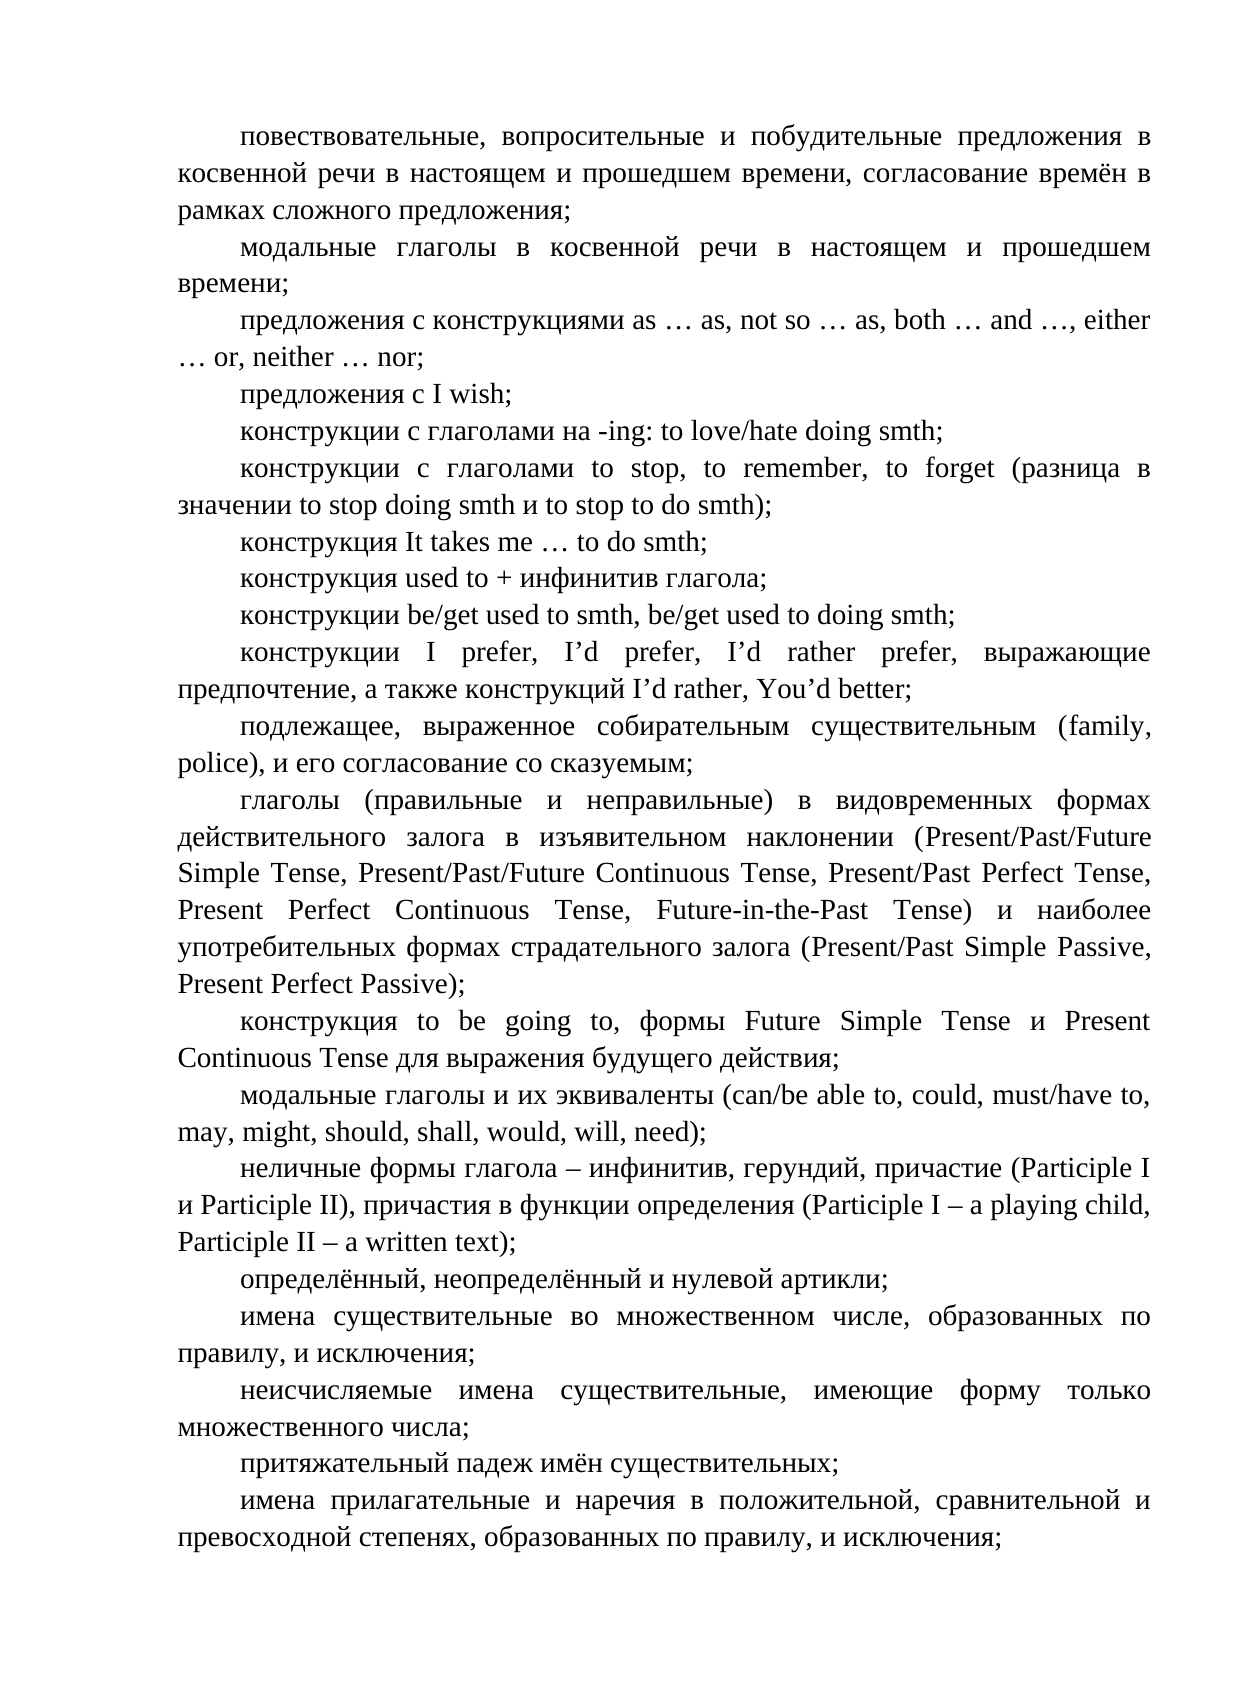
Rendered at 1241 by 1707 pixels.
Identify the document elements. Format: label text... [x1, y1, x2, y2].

text модальные глаголы в косвенной речи в настоящем и прошедшем времени; [177, 229, 1152, 299]
text неисчисляемые имена существительные, имеющие форму только множественного числа; [177, 1372, 1152, 1442]
text предложения с I wish; [177, 376, 1152, 410]
text конструкция It takes me … to do smth; [177, 524, 1152, 557]
text глаголы (правильные и неправильные) в видовременных формах действительного залога в изъявительном наклонении (Present/Past/Future Simple Tense, Present/Past/Future Continuous Tense, Present/Past Perfect Tense, Present Perfect Continuous Tense, Future-in-the-Past Tense) и наиболее употребительных формах страдательного залога (Present/Past Simple Passive, Present Perfect Passive); [177, 782, 1152, 1000]
text подлежащее, выраженное собирательным существительным (family, police), и его согласование со сказуемым; [177, 708, 1152, 778]
text имена существительные во множественном числе, образованных по правилу, и исключения; [177, 1298, 1152, 1368]
text неличные формы глагола – инфинитив, герундий, причастие (Participle I и Participle II), причастия в функции определения (Participle I – a playing child, Participle II – a written text); [177, 1151, 1152, 1258]
text конструкции с глаголами на -ing: to love/hate doing smth; [177, 413, 1152, 447]
text повествовательные, вопросительные и побудительные предложения в косвенной речи в настоящем и прошедшем времени, согласование времён в рамках сложного предложения; [177, 118, 1152, 225]
text конструкции c глаголами to stop, to remember, to forget (разница в значении to stop doing smth и to stop to do smth); [177, 450, 1152, 520]
text конструкция to be going to, формы Future Simple Tense и Present Continuous Tense для выражения будущего действия; [177, 1003, 1152, 1073]
text конструкции be/get used to smth, be/get used to doing smth; [177, 597, 1152, 631]
text модальные глаголы и их эквиваленты (can/be able to, could, must/have to, may, might, should, shall, would, will, need); [177, 1077, 1152, 1147]
text предложения с конструкциями as … as, not so … as, both … and …, either … or, neither … nor; [177, 302, 1152, 373]
text имена прилагательные и наречия в положительной, сравнительной и превосходной степенях, образованных по правилу, и исключения; [177, 1482, 1152, 1553]
text конструкция used to + инфинитив глагола; [177, 561, 1152, 594]
text притяжательный падеж имён существительных; [177, 1446, 1152, 1479]
text определённый, неопределённый и нулевой артикли; [177, 1261, 1152, 1295]
text конструкции I prefer, I’d prefer, I’d rather prefer, выражающие предпочтение, а также конструкций I’d rather, You’d better; [177, 634, 1152, 705]
